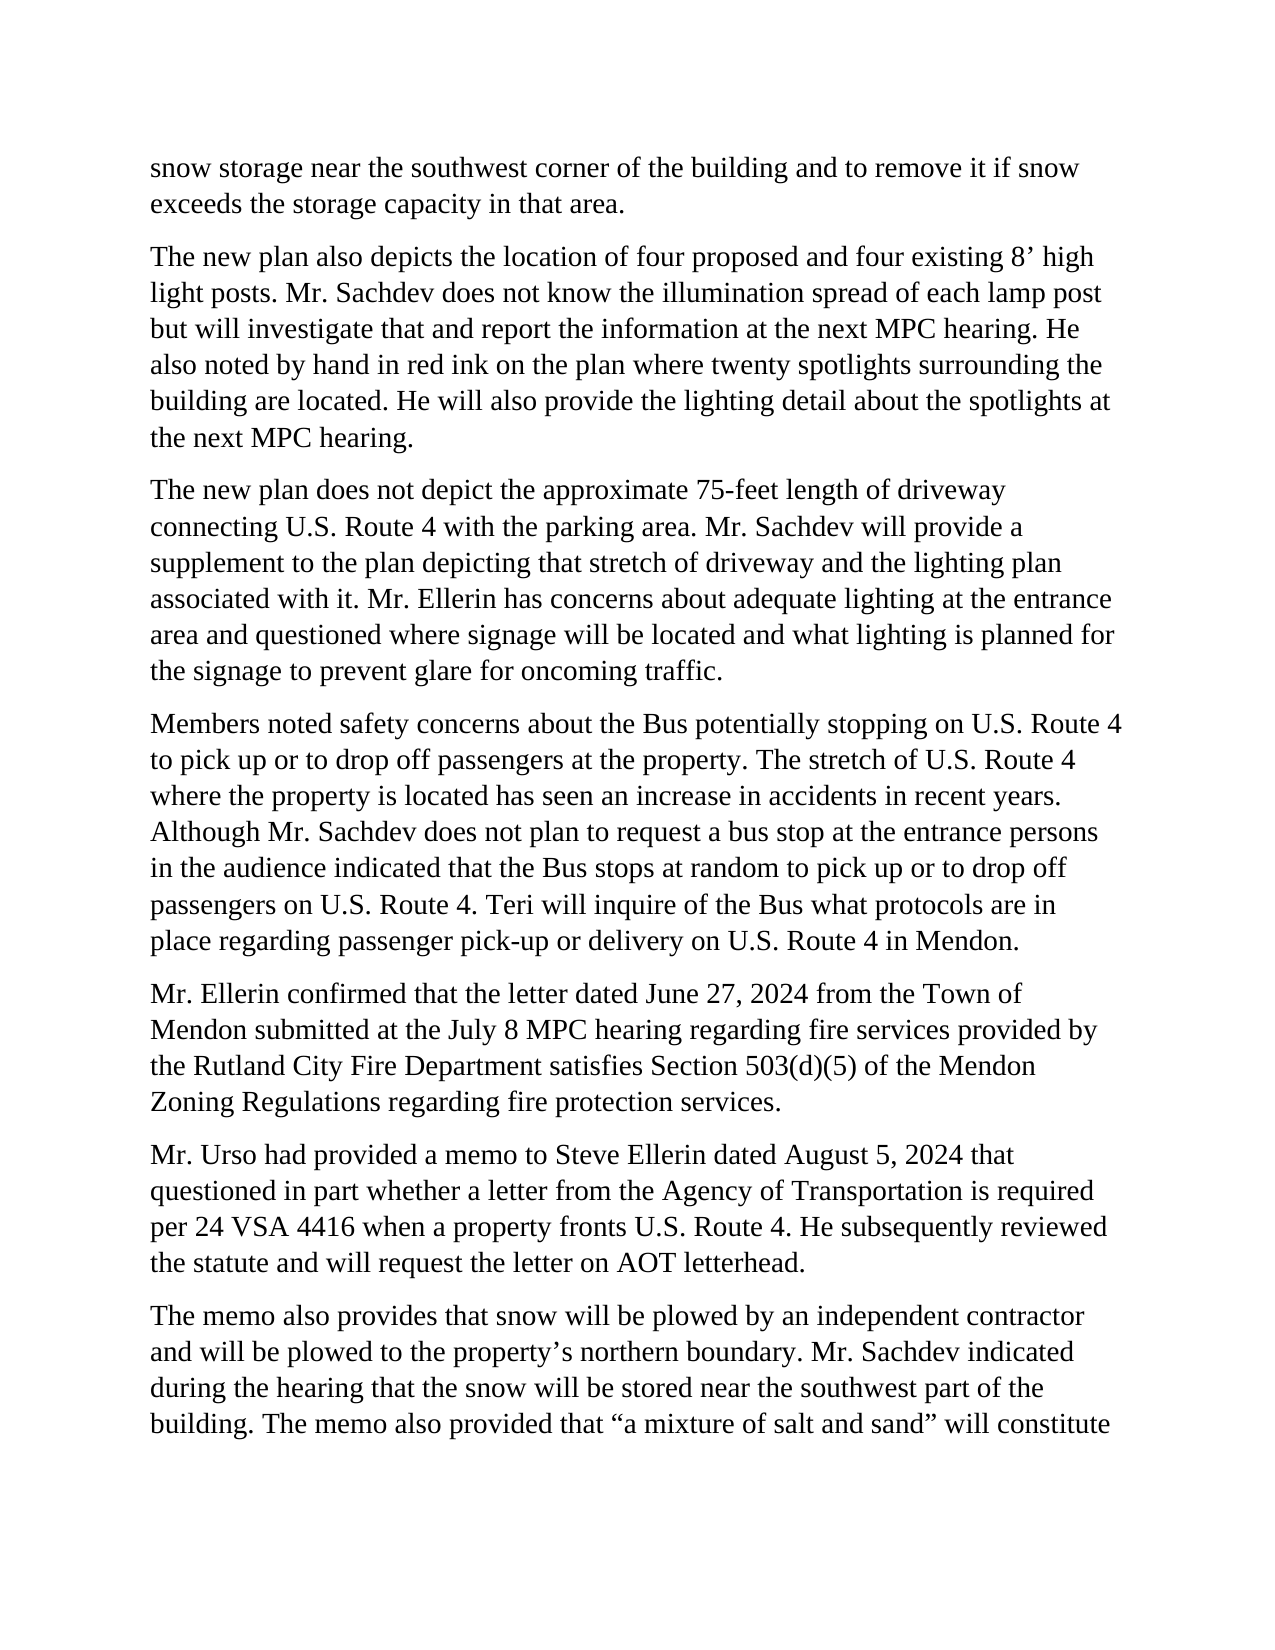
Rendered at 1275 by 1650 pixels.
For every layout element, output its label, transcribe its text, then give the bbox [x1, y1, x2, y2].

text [150, 1298, 1125, 1440]
text Members noted safety concerns about the Bus potentially stopping on U.S. Route 4 to pick up or to drop off passengers at the property. The stretch of U.S. Route 4 where the property is located has seen an increase in accidents in recent years. Although Mr. Sachdev does not plan to request a bus stop at the entrance persons in the audience indicated that the Bus stops at random to pick up or to drop off passengers on U.S. Route 4. Teri will inquire of the Bus what protocols are in place regarding passenger pick-up or delivery on U.S. Route 4 in Mendon. [150, 706, 1125, 956]
text Mr. Urso had provided a memo to Steve Ellerin dated August 5, 2024 that questioned in part whether a letter from the Agency of Transportation is required per 24 VSA 4416 when a property fronts U.S. Route 4. He subsequently reviewed the statute and will request the letter on AOT letterhead. [150, 1137, 1125, 1279]
text Mr. Ellerin confirmed that the letter dated June 27, 2024 from the Town of Mendon submitted at the July 8 MPC hearing regarding fire services provided by the Rutland City Fire Department satisfies Section 503(d)(5) of the Mendon Zoning Regulations regarding fire protection services. [150, 976, 1125, 1118]
text The new plan also depicts the location of four proposed and four existing 8’ high light posts. Mr. Sachdev does not know the illumination spread of each lamp post but will investigate that and report the information at the next MPC hearing. He also noted by hand in red ink on the plan where twenty spotlights surrounding the building are located. He will also provide the lighting detail about the spotlights at the next MPC hearing. [150, 239, 1125, 453]
text The new plan does not depict the approximate 75-feet length of driveway connecting U.S. Route 4 with the parking area. Mr. Sachdev will provide a supplement to the plan depicting that stretch of driveway and the lighting plan associated with it. Mr. Ellerin has concerns about adequate lighting at the entrance area and questioned where signage will be located and what lighting is planned for the signage to prevent glare for oncoming traffic. [150, 472, 1125, 687]
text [150, 150, 1125, 220]
